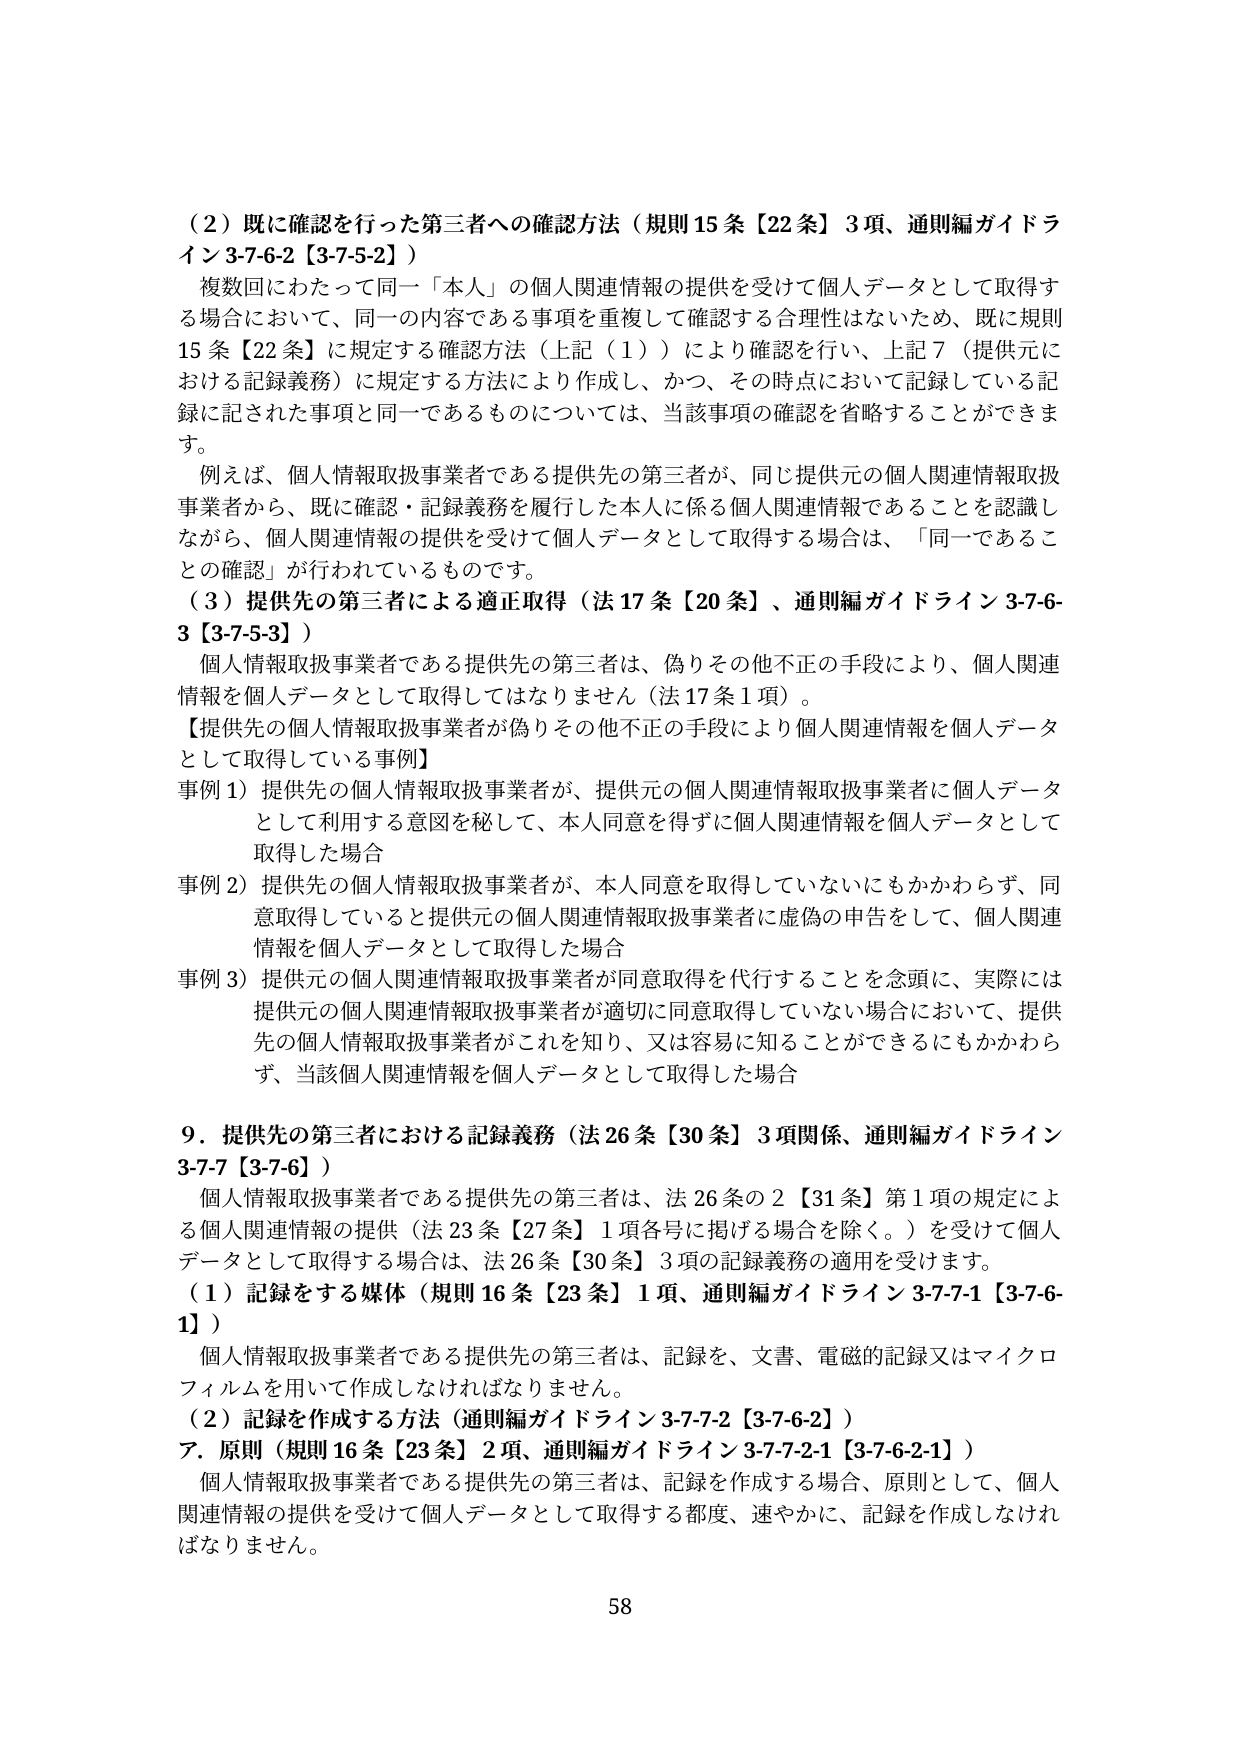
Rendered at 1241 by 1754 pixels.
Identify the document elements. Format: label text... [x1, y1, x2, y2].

text 個人情報取扱事業者である提供先の第三者は、記録を作成する場合、原則として、個人関連情報の提供を受けて個人データとして取得する都度、速やかに、記録を作成しなければなりません。 [177, 1465, 1063, 1560]
text ９．提供先の第三者における記録義務（法26条【30条】３項関係、通則編ガイドライン3-7-7【3-7-6】） [177, 1118, 1063, 1181]
text 例えば、個人情報取扱事業者である提供先の第三者が、同じ提供元の個人関連情報取扱事業者から、既に確認・記録義務を履行した本人に係る個人関連情報であることを認識しながら、個人関連情報の提供を受けて個人データとして取得する場合は、「同一であることの確認」が行われているものです。 [177, 459, 1063, 584]
text 複数回にわたって同一「本人」の個人関連情報の提供を受けて個人データとして取得する場合において、同一の内容である事項を重複して確認する合理性はないため、既に規則15 条【22条】に規定する確認方法（上記（１））により確認を行い、上記７（提供元における記録義務）に規定する方法により作成し、かつ、その時点において記録している記録に記された事項と同一であるものについては、当該事項の確認を省略することができます。 [177, 270, 1063, 459]
text （２）既に確認を行った第三者への確認方法（規則15条【22条】３項、通則編ガイドライン3-7-6-2【3-7-5-2】） [177, 207, 1063, 270]
text 事例2）提供先の個人情報取扱事業者が、本人同意を取得していないにもかかわらず、同意取得していると提供元の個人関連情報取扱事業者に虚偽の申告をして、個人関連情報を個人データとして取得した場合 [177, 868, 1063, 963]
text （３）提供先の第三者による適正取得（法17条【20条】、通則編ガイドライン3-7-6-3【3-7-5-3】） [177, 584, 1063, 648]
text 【提供先の個人情報取扱事業者が偽りその他不正の手段により個人関連情報を個人データとして取得している事例】 [177, 711, 1063, 774]
text 個人情報取扱事業者である提供先の第三者は、記録を、文書、電磁的記録又はマイクロフィルムを用いて作成しなければなりません。 [177, 1339, 1063, 1402]
text （１）記録をする媒体（規則16条【23条】１項、通則編ガイドライン3-7-7-1【3-7-6-1】） [177, 1276, 1063, 1339]
text （２）記録を作成する方法（通則編ガイドライン3-7-7-2【3-7-6-2】） [177, 1402, 1063, 1434]
text 事例3）提供元の個人関連情報取扱事業者が同意取得を代行することを念頭に、実際には提供元の個人関連情報取扱事業者が適切に同意取得していない場合において、提供先の個人情報取扱事業者がこれを知り、又は容易に知ることができるにもかかわらず、当該個人関連情報を個人データとして取得した場合 [177, 963, 1063, 1088]
text 個人情報取扱事業者である提供先の第三者は、法26条の２【31条】第１項の規定による個人関連情報の提供（法23条【27条】１項各号に掲げる場合を除く。）を受けて個人データとして取得する場合は、法26条【30条】３項の記録義務の適用を受けます。 [177, 1181, 1063, 1276]
text 事例1）提供先の個人情報取扱事業者が、提供元の個人関連情報取扱事業者に個人データとして利用する意図を秘して、本人同意を得ずに個人関連情報を個人データとして取得した場合 [177, 774, 1063, 868]
text 個人情報取扱事業者である提供先の第三者は、偽りその他不正の手段により、個人関連情報を個人データとして取得してはなりません（法17条１項）。 [177, 648, 1063, 711]
text ア．原則（規則16条【23条】２項、通則編ガイドライン3-7-7-2-1【3-7-6-2-1】） [177, 1434, 1063, 1465]
